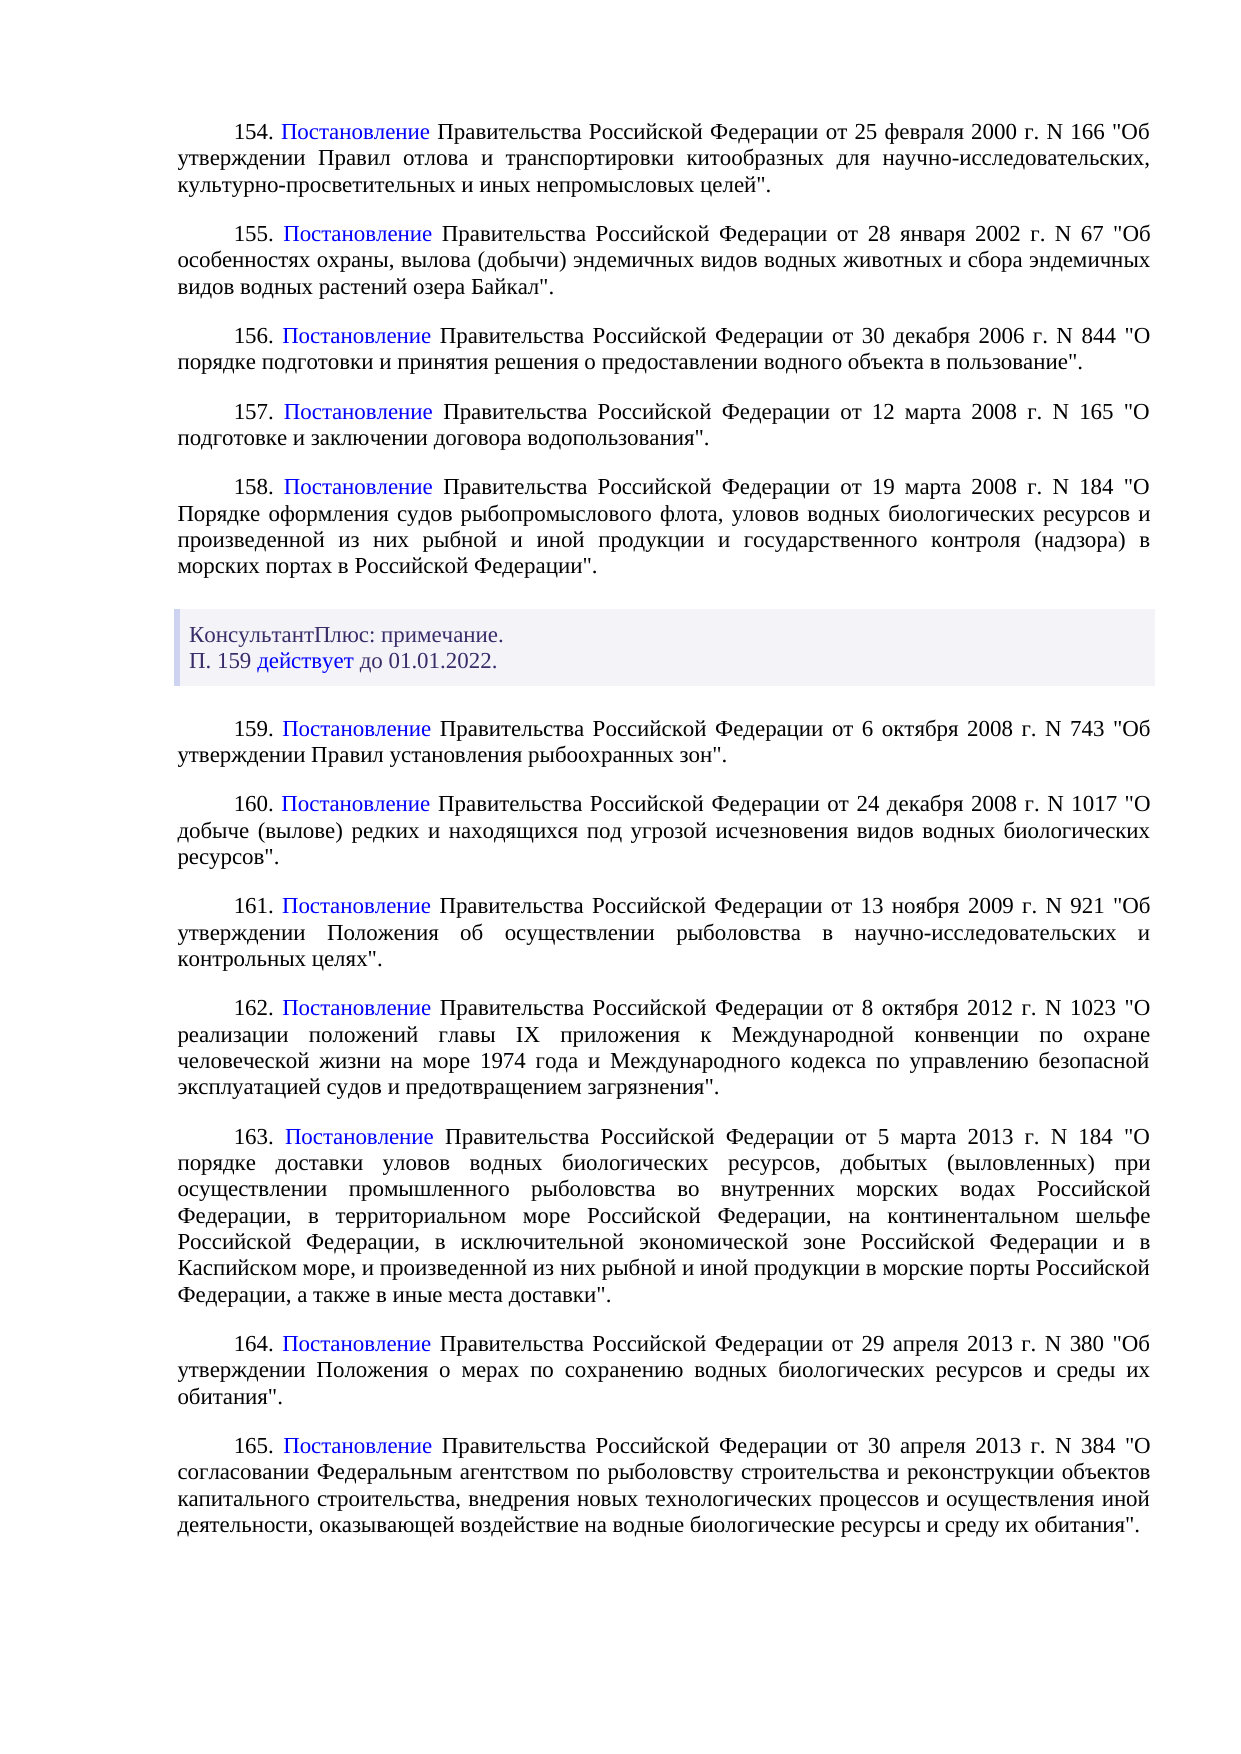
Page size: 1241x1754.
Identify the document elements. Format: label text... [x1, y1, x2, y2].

text 158. Постановление Правительства Российской Федерации от 19 марта 2008 г. N 184 "О Порядке оформления судов рыбопромыслового флота, уловов водных биологических ресурсов и произведенной из них рыбной и иной продукции и государственного контроля (надзора) в морских портах в Российской Федерации". [177, 473, 1152, 579]
text 165. Постановление Правительства Российской Федерации от 30 апреля 2013 г. N 384 "О согласовании Федеральным агентством по рыболовству строительства и реконструкции объектов капитального строительства, внедрения новых технологических процессов и осуществления иной деятельности, оказывающей воздействие на водные биологические ресурсы и среду их обитания". [177, 1432, 1152, 1537]
text 155. Постановление Правительства Российской Федерации от 28 января 2002 г. N 67 "Об особенностях охраны, вылова (добычи) эндемичных видов водных животных и сбора эндемичных видов водных растений озера Байкал". [177, 220, 1152, 299]
text 159. Постановление Правительства Российской Федерации от 6 октября 2008 г. N 743 "Об утверждении Правил установления рыбоохранных зон". [177, 715, 1152, 767]
text 163. Постановление Правительства Российской Федерации от 5 марта 2013 г. N 184 "О порядке доставки уловов водных биологических ресурсов, добытых (выловленных) при осуществлении промышленного рыболовства во внутренних морских водах Российской Федерации, в территориальном море Российской Федерации, на континентальном шельфе Российской Федерации, в исключительной экономической зоне Российской Федерации и в Каспийском море, и произведенной из них рыбной и иной продукции в морские порты Российской Федерации, а также в иные места доставки". [177, 1123, 1152, 1307]
text 154. Постановление Правительства Российской Федерации от 25 февраля 2000 г. N 166 "Об утверждении Правил отлова и транспортировки китообразных для научно-исследовательских, культурно-просветительных и иных непромысловых целей". [177, 118, 1152, 197]
text 156. Постановление Правительства Российской Федерации от 30 декабря 2006 г. N 844 "О порядке подготовки и принятия решения о предоставлении водного объекта в пользование". [177, 322, 1152, 375]
text 157. Постановление Правительства Российской Федерации от 12 марта 2008 г. N 165 "О подготовке и заключении договора водопользования". [177, 398, 1152, 450]
text 160. Постановление Правительства Российской Федерации от 24 декабря 2008 г. N 1017 "О добыче (вылове) редких и находящихся под угрозой исчезновения видов водных биологических ресурсов". [177, 790, 1152, 869]
table_header КонсультантПлюс: примечание. П. 159 действует до 01.01.2022. [180, 609, 1149, 686]
text 164. Постановление Правительства Российской Федерации от 29 апреля 2013 г. N 380 "Об утверждении Положения о мерах по сохранению водных биологических ресурсов и среды их обитания". [177, 1330, 1152, 1409]
text 161. Постановление Правительства Российской Федерации от 13 ноября 2009 г. N 921 "Об утверждении Положения об осуществлении рыболовства в научно-исследовательских и контрольных целях". [177, 892, 1152, 971]
text 162. Постановление Правительства Российской Федерации от 8 октября 2012 г. N 1023 "О реализации положений главы IX приложения к Международной конвенции по охране человеческой жизни на море 1974 года и Международного кодекса по управлению безопасной эксплуатацией судов и предотвращением загрязнения". [177, 994, 1152, 1100]
